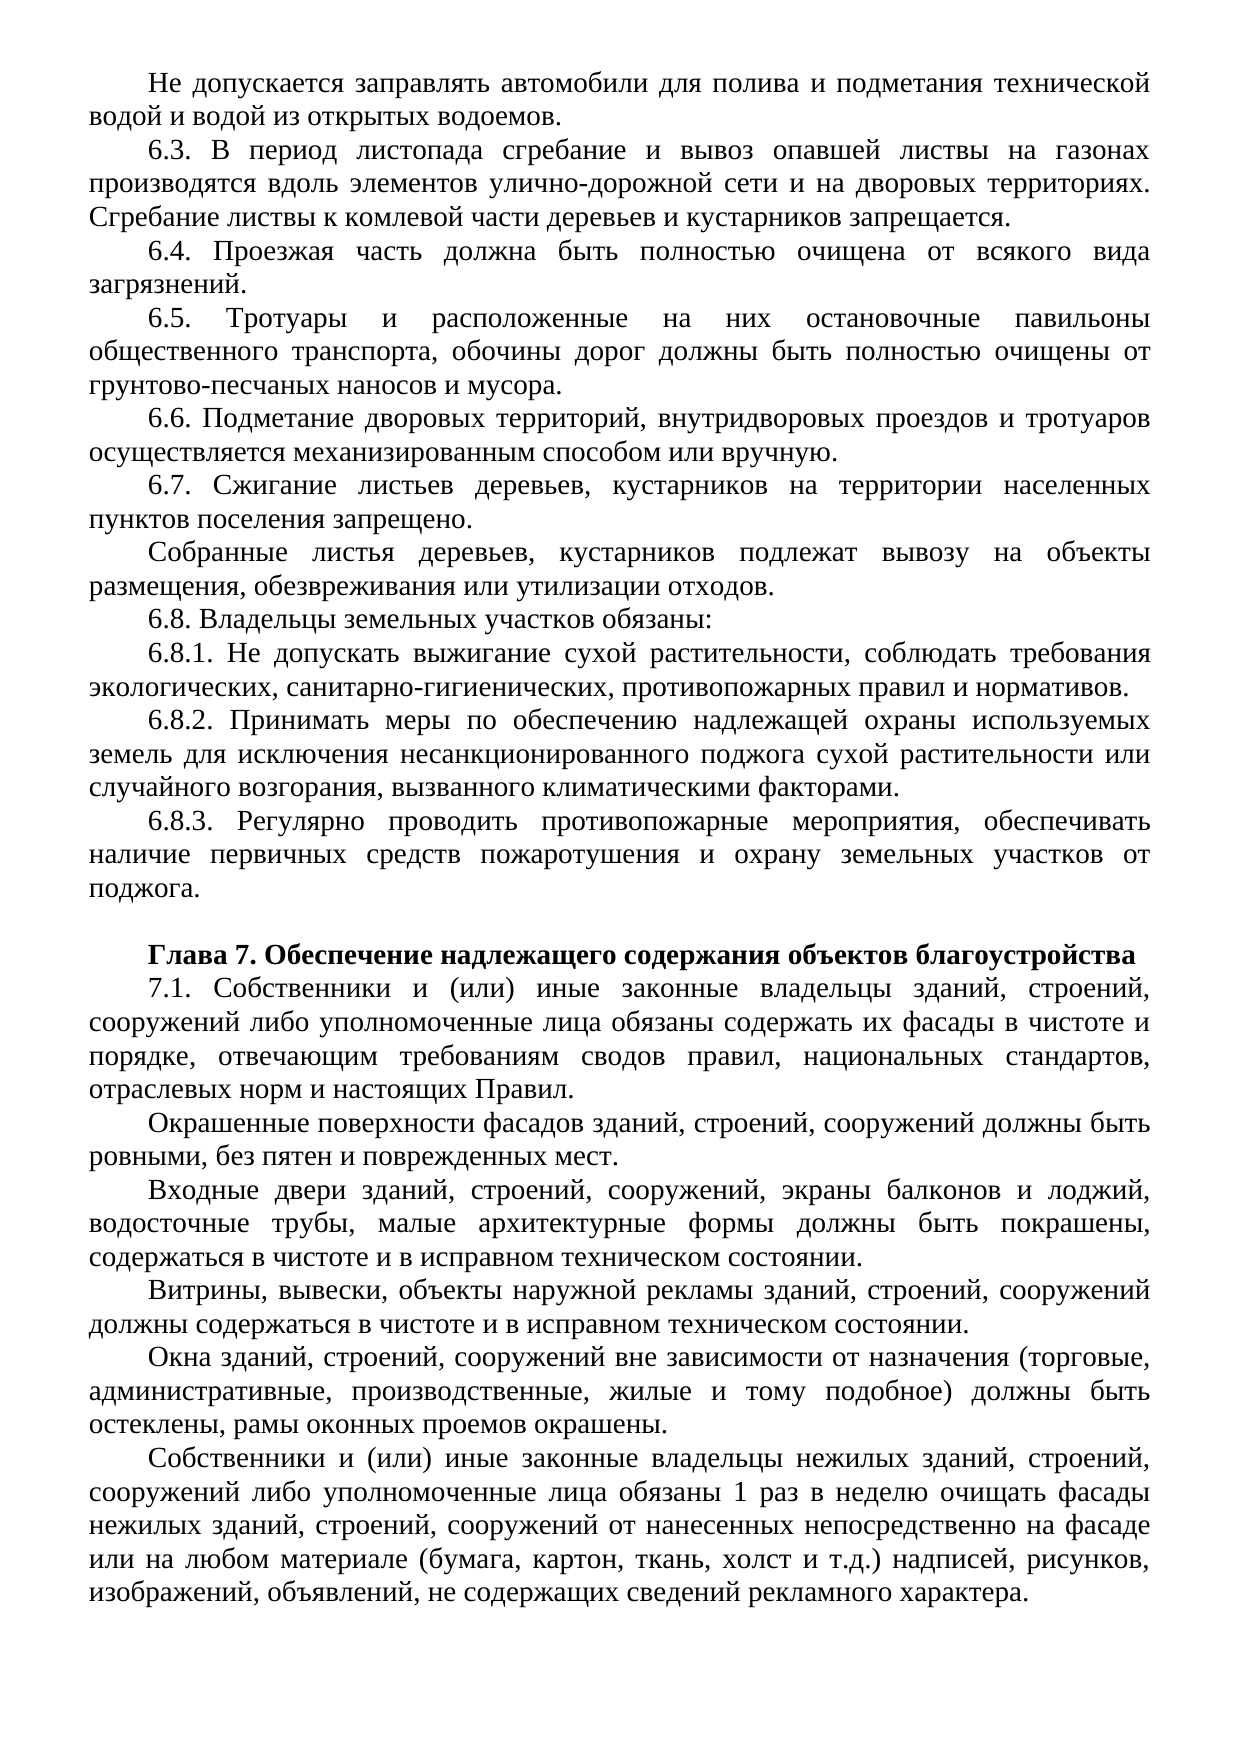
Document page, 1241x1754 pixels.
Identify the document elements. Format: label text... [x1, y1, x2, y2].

text Окрашенные поверхности фасадов зданий, строений, сооружений должны быть ровными, без пятен и поврежденных мест. [89, 1105, 1152, 1172]
text 6.7. Сжигание листьев деревьев, кустарников на территории населенных пунктов поселения запрещено. [89, 467, 1152, 534]
text Глава 7. Обеспечение надлежащего содержания объектов благоустройства [89, 937, 1152, 971]
text 6.8.2. Принимать меры по обеспечению надлежащей охраны используемых земель для исключения несанкционированного поджога сухой растительности или случайного возгорания, вызванного климатическими факторами. [89, 702, 1152, 803]
text Не допускается заправлять автомобили для полива и подметания технической водой и водой из открытых водоемов. [89, 65, 1152, 132]
text 6.4. Проезжая часть должна быть полностью очищена от всякого вида загрязнений. [89, 233, 1152, 300]
text 6.5. Тротуары и расположенные на них остановочные павильоны общественного транспорта, обочины дорог должны быть полностью очищены от грунтово-песчаных наносов и мусора. [89, 300, 1152, 400]
text 6.8.1. Не допускать выжигание сухой растительности, соблюдать требования экологических, санитарно-гигиенических, противопожарных правил и нормативов. [89, 635, 1152, 702]
text 6.8. Владельцы земельных участков обязаны: [89, 602, 1152, 635]
text 6.6. Подметание дворовых территорий, внутридворовых проездов и тротуаров осуществляется механизированным способом или вручную. [89, 400, 1152, 467]
text 7.1. Собственники и (или) иные законные владельцы зданий, строений, сооружений либо уполномоченные лица обязаны содержать их фасады в чистоте и порядке, отвечающим требованиям сводов правил, национальных стандартов, отраслевых норм и настоящих Правил. [89, 971, 1152, 1105]
text Собранные листья деревьев, кустарников подлежат вывозу на объекты размещения, обезвреживания или утилизации отходов. [89, 534, 1152, 602]
text 6.3. В период листопада сгребание и вывоз опавшей листвы на газонах производятся вдоль элементов улично-дорожной сети и на дворовых территориях. Сгребание листвы к комлевой части деревьев и кустарников запрещается. [89, 132, 1152, 233]
text Входные двери зданий, строений, сооружений, экраны балконов и лоджий, водосточные трубы, малые архитектурные формы должны быть покрашены, содержаться в чистоте и в исправном техническом состоянии. [89, 1172, 1152, 1272]
text 6.8.3. Регулярно проводить противопожарные мероприятия, обеспечивать наличие первичных средств пожаротушения и охрану земельных участков от поджога. [89, 803, 1152, 903]
text Витрины, вывески, объекты наружной рекламы зданий, строений, сооружений должны содержаться в чистоте и в исправном техническом состоянии. [89, 1272, 1152, 1339]
